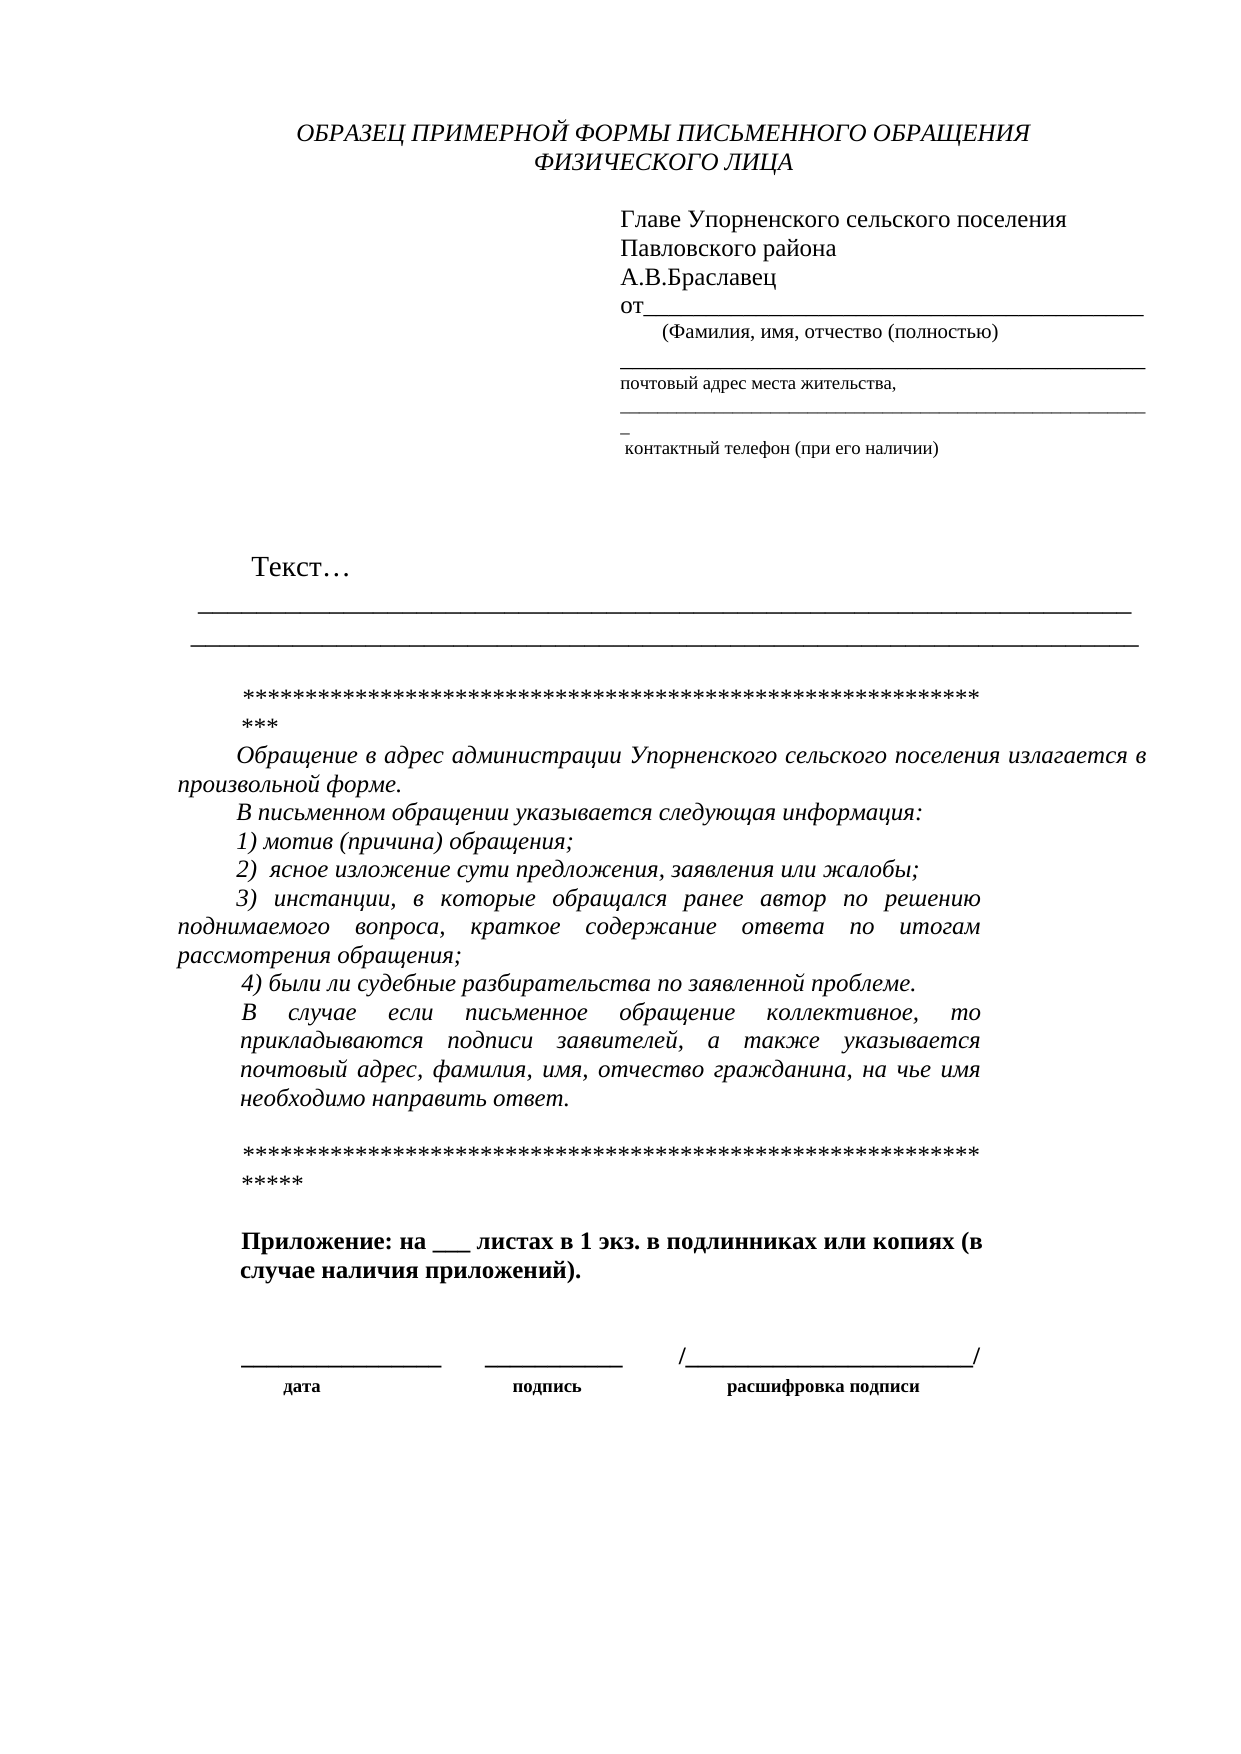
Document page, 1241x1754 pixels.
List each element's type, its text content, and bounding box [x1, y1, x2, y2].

text Павловского района [620, 233, 1150, 262]
text от________________________________________ [620, 291, 1150, 319]
text В письменном обращении указывается следующая информация: [177, 798, 984, 826]
text Обращение в адрес администрации Упорненского сельского поселения излагается в произвольной форме. [177, 741, 1150, 798]
text (Фамилия, имя, отчество (полностью) [620, 319, 1150, 343]
text **************************************************************** [240, 1141, 984, 1198]
text ФИЗИЧЕСКОГО ЛИЦА [177, 147, 1152, 176]
text Текст… [177, 549, 1152, 583]
text контактный телефон (при его наличии) [620, 437, 1150, 458]
text ________________ ___________ /_______________________/ [240, 1341, 984, 1370]
text 4) были ли судебные разбирательства по заявленной проблеме. [240, 969, 984, 998]
text почтовый адрес места жительства, [620, 372, 1150, 394]
text Приложение: на ___ листах в 1 экз. в подлинниках или копиях (в случае наличия приложений). [240, 1227, 984, 1284]
text В случае если письменное обращение коллективное, то прикладываются подписи заявителей, а также указывается почтовый адрес, фамилия, имя, отчество гражданина, на чье имя необходимо направить ответ. [240, 998, 984, 1112]
text _________________________________________________________ [620, 394, 1150, 437]
text 1) мотив (причина) обращения; [177, 826, 984, 855]
text дата подпись расшифровка подписи [240, 1370, 984, 1398]
text 3) инстанции, в которые обращался ранее автор по решению поднимаемого вопроса, краткое содержание ответа по итогам рассмотрения обращения; [177, 883, 984, 969]
text _________________________________________________________________ [177, 617, 1152, 650]
text А.В.Браславец [620, 262, 1150, 291]
text __________________________________________ [620, 343, 1150, 372]
text ************************************************************** [240, 684, 984, 741]
text ОБРАЗЕЦ ПРИМЕРНОЙ ФОРМЫ ПИСЬМЕННОГО ОБРАЩЕНИЯ [177, 118, 1152, 147]
text ________________________________________________________________ [177, 583, 1152, 617]
text Главе Упорненского сельского поселения [620, 204, 1150, 233]
text 2) ясное изложение сути предложения, заявления или жалобы; [177, 855, 984, 883]
